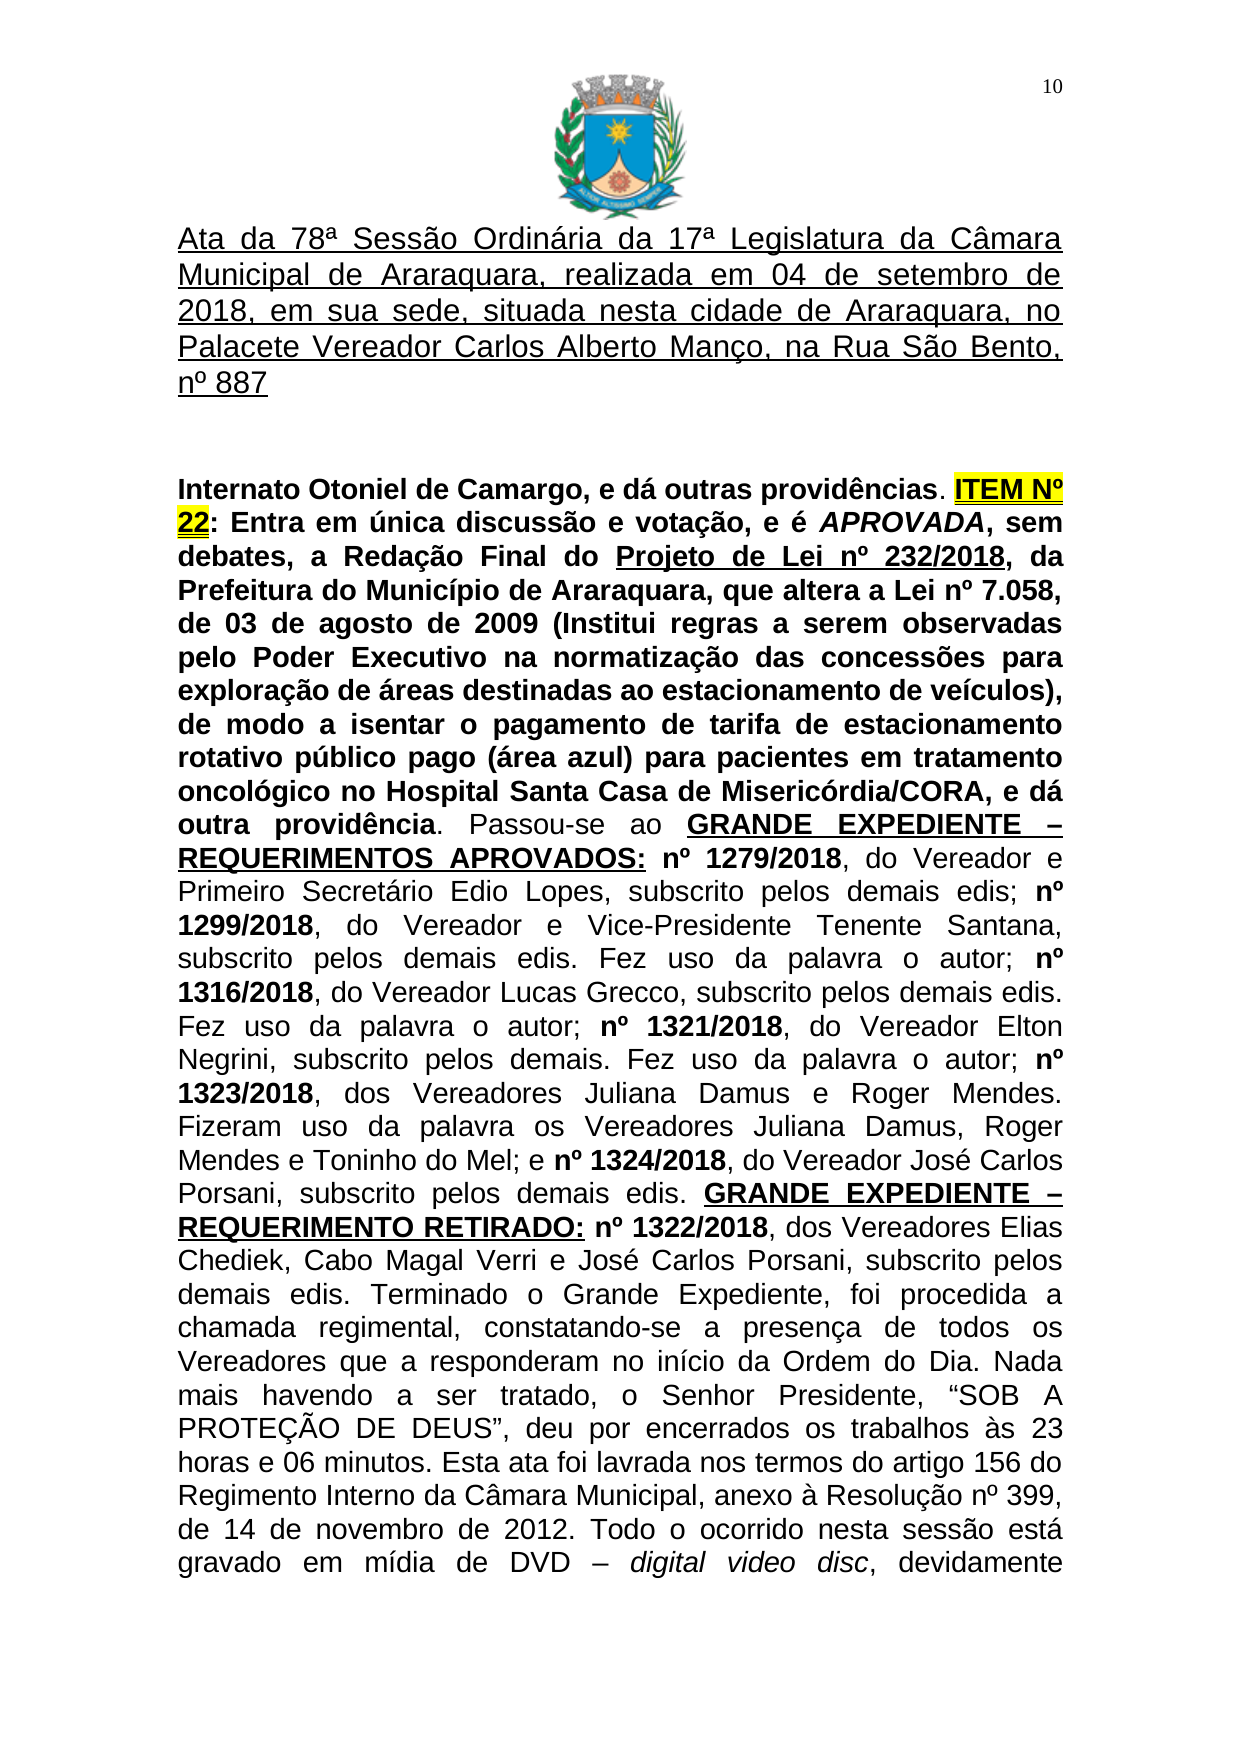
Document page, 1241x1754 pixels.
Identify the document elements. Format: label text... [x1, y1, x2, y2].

picture [553, 73, 687, 220]
